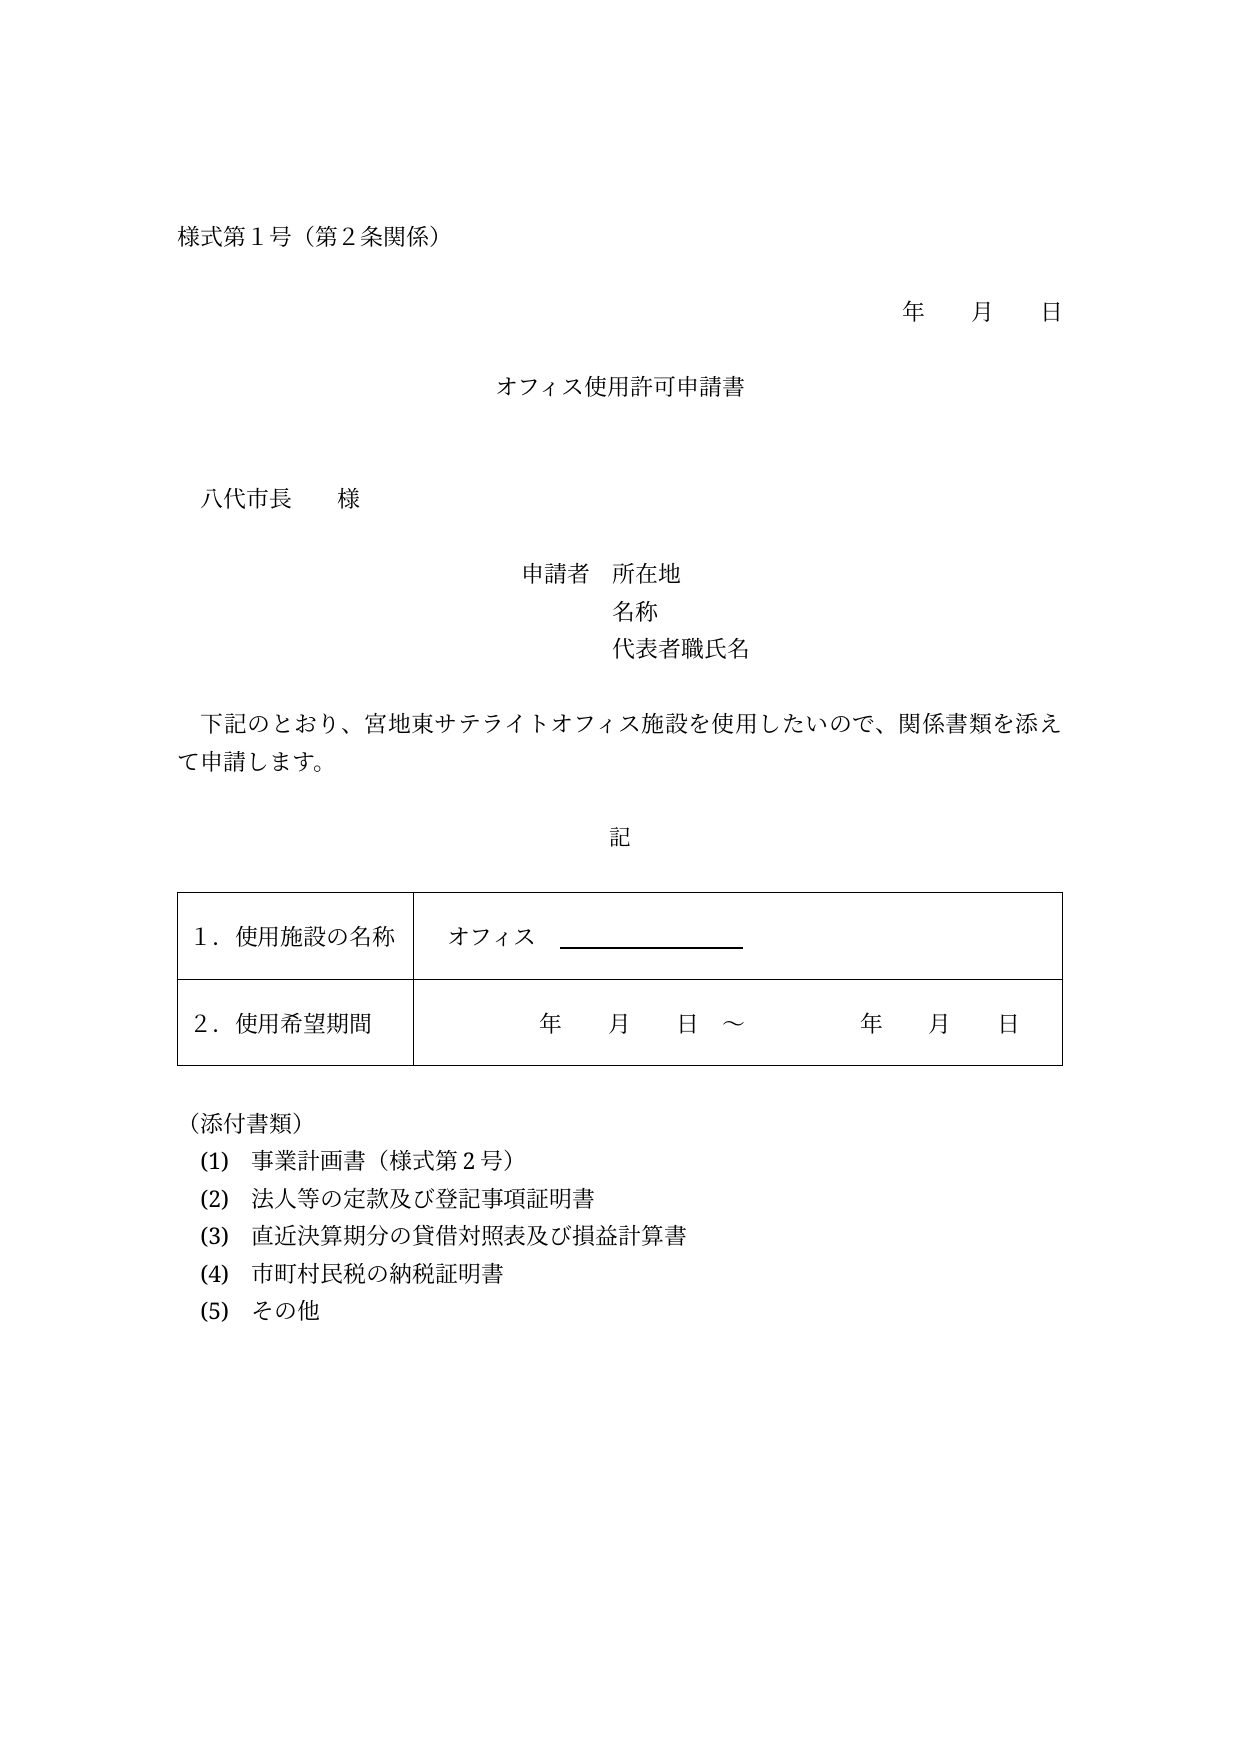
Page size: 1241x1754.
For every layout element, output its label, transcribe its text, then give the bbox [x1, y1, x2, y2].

table_cell ２．使用希望期間 [178, 980, 413, 1065]
text 年 月 日 [177, 292, 1063, 329]
subtitle 記 [177, 817, 1063, 854]
text (2) 法人等の定款及び登記事項証明書 [177, 1179, 1063, 1216]
text 下記のとおり、宮地東サテライトオフィス施設を使用したいので、関係書類を添えて申請します。 [177, 704, 1063, 779]
text 八代市長 様 [177, 479, 1063, 517]
text (1) 事業計画書（様式第2号） [177, 1141, 1063, 1179]
text 代表者職氏名 [177, 629, 1063, 667]
text (4) 市町村民税の納税証明書 [177, 1254, 1063, 1291]
text （添付書類） [177, 1104, 1063, 1141]
text オフィス使用許可申請書 [177, 367, 1063, 404]
table_header １．使用施設の名称 [178, 893, 413, 978]
text 名称 [177, 592, 1063, 629]
text 申請者 所在地 [177, 554, 1063, 592]
table_cell 年 月 日 ～ 年 月 日 [414, 980, 1062, 1065]
table_header オフィス [414, 893, 1062, 978]
text 様式第１号（第２条関係） [177, 217, 1063, 254]
text (3) 直近決算期分の貸借対照表及び損益計算書 [177, 1216, 1063, 1254]
text (5) その他 [177, 1291, 1063, 1329]
